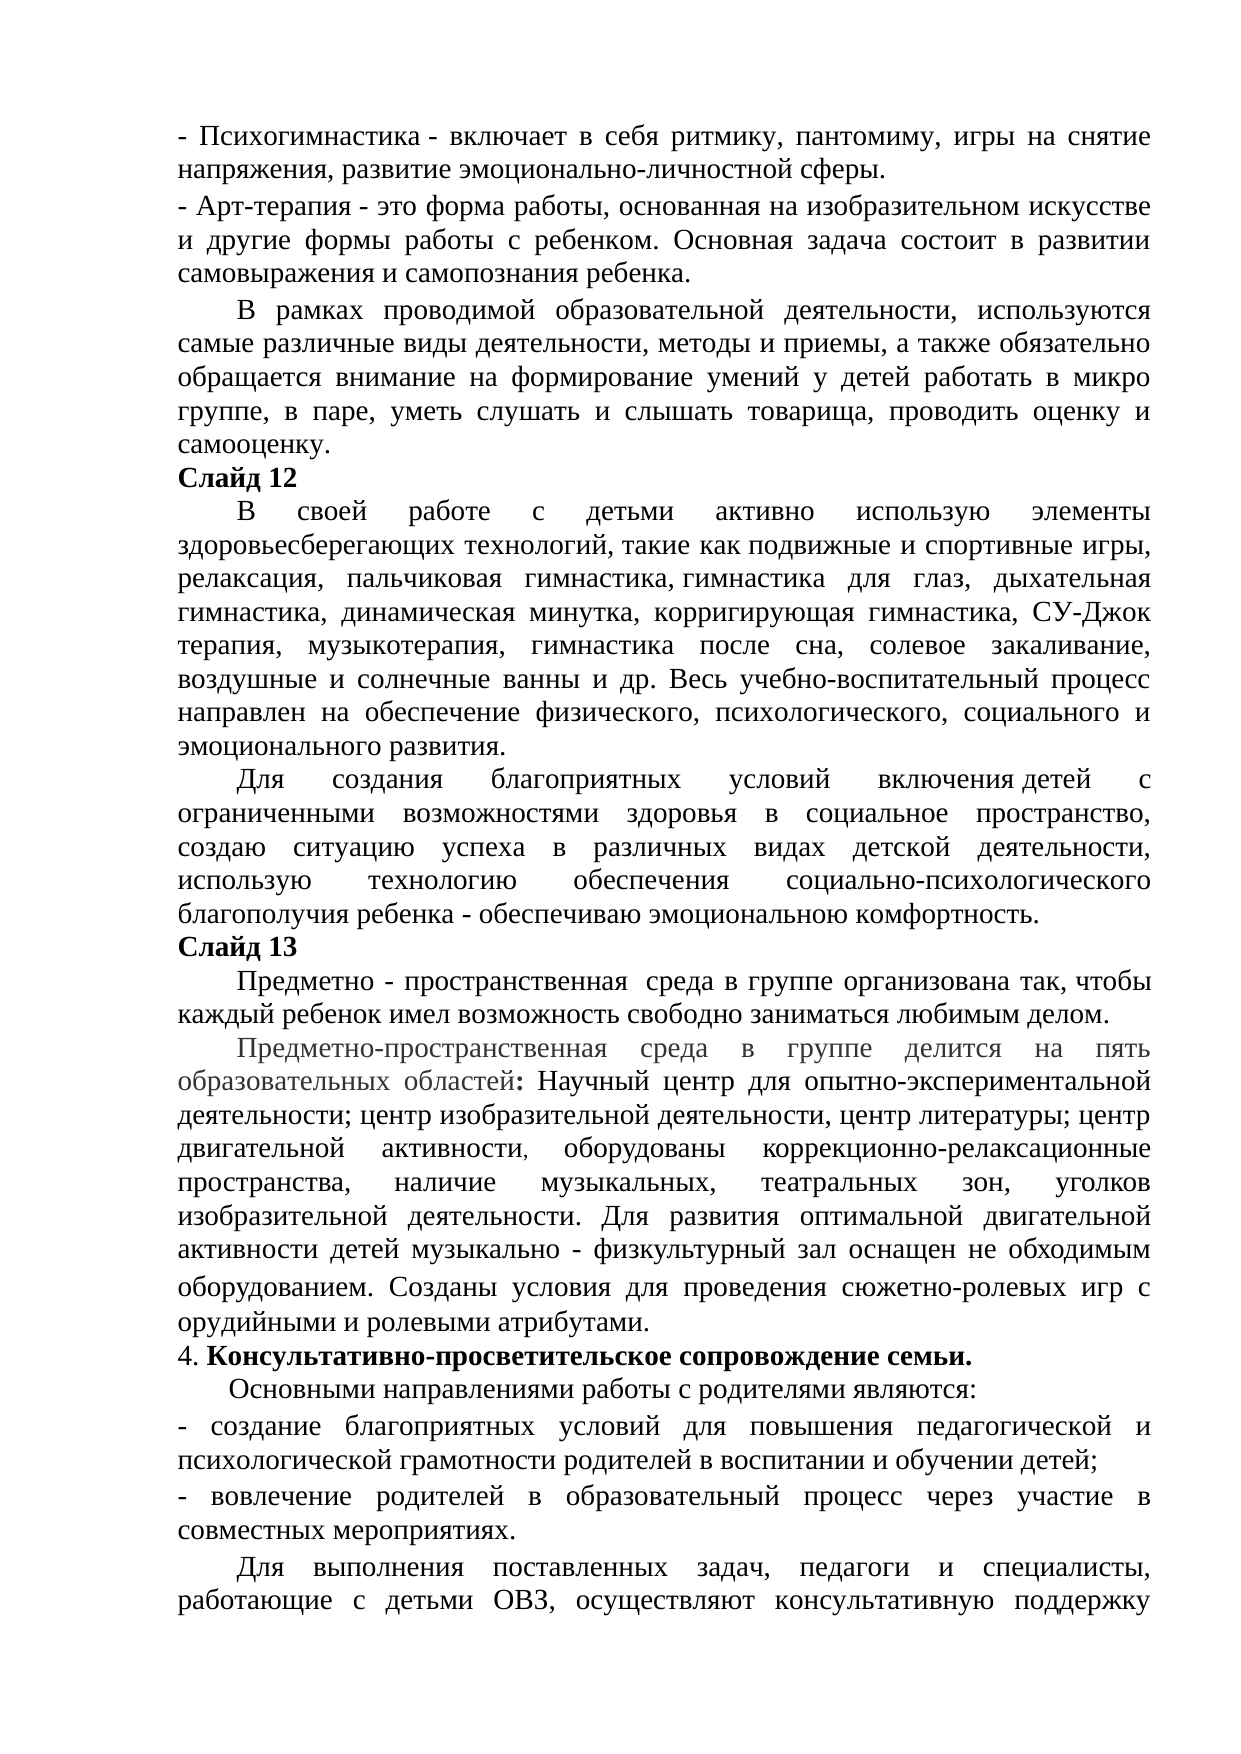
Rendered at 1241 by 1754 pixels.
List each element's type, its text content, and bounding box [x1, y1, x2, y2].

text - Арт-терапия - это форма работы, основанная на изобразительном искусстве и другие формы работы с ребенком. Основная задача состоит в развитии самовыражения и самопознания ребенка. [177, 188, 1152, 289]
text Слайд 13 [177, 929, 1152, 963]
text Слайд 12 [177, 460, 1152, 493]
text Для создания благоприятных условий включения детей с ограниченными возможностями здоровья в социальное пространство, создаю ситуацию успеха в различных видах детской деятельности, использую технологию обеспечения социально-психологического благополучия ребенка - обеспечиваю эмоциональною комфортность. [177, 762, 1152, 929]
text - вовлечение родителей в образовательный процесс через участие в совместных мероприятиях. [177, 1478, 1152, 1546]
text Предметно - пространственная среда в группе организована так, чтобы каждый ребенок имел возможность свободно заниматься любимым делом. [177, 963, 1152, 1030]
text Основными направлениями работы с родителями являются: [177, 1372, 1152, 1405]
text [177, 1549, 1152, 1616]
text В своей работе с детьми активно использую элементы здоровьесберегающих технологий, такие как подвижные и спортивные игры, релаксация, пальчиковая гимнастика, гимнастика для глаз, дыхательная гимнастика, динамическая минутка, корригирующая гимнастика, СУ-Джок терапия, музыкотерапия, гимнастика после сна, солевое закаливание, воздушные и солнечные ванны и др. Весь учебно-воспитательный процесс направлен на обеспечение физического, психологического, социального и эмоционального развития. [177, 493, 1152, 762]
text Предметно-пространственная среда в группе делится на пять образовательных областей: Научный центр для опытно-экспериментальной деятельности; центр изобразительной деятельности, центр литературы; центр двигательной активности, оборудованы коррекционно-релаксационные пространства, наличие музыкальных, театральных зон, уголков изобразительной деятельности. Для развития оптимальной двигательной активности детей музыкально - физкультурный зал оснащен не обходимым оборудованием. Созданы условия для проведения сюжетно-ролевых игр с орудийными и ролевыми атрибутами. [177, 1030, 1152, 1338]
text - Психогимнастика - включает в себя ритмику, пантомиму, игры на снятие напряжения, развитие эмоционально-личностной сферы. [177, 118, 1152, 185]
text 4. Консультативно-просветительское сопровождение семьи. [177, 1338, 1152, 1372]
text - создание благоприятных условий для повышения педагогической и психологической грамотности родителей в воспитании и обучении детей; [177, 1408, 1152, 1475]
text В рамках проводимой образовательной деятельности, используются самые различные виды деятельности, методы и приемы, а также обязательно обращается внимание на формирование умений у детей работать в микро группе, в паре, уметь слушать и слышать товарища, проводить оценку и самооценку. [177, 292, 1152, 460]
